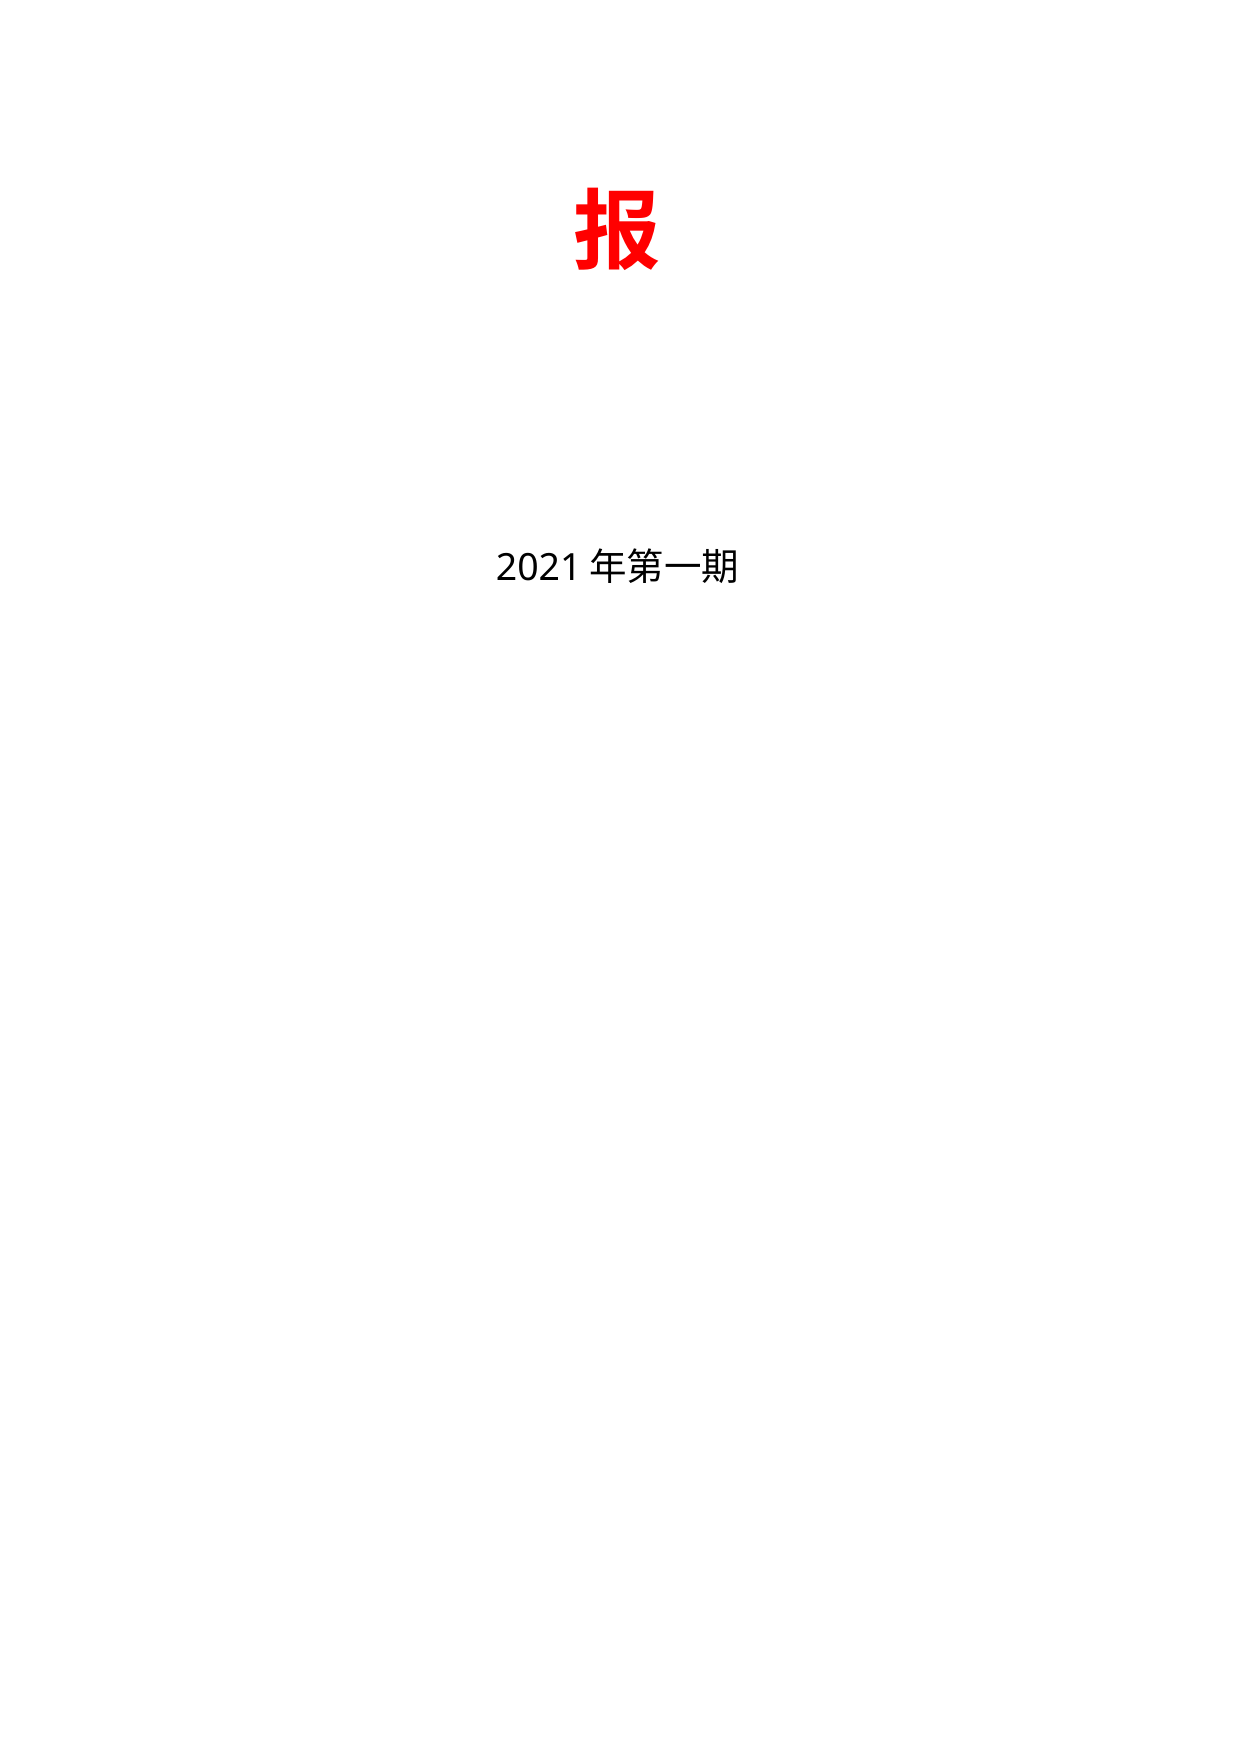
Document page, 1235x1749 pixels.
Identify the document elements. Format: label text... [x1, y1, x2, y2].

text 2021年第一期 [165, 532, 1069, 597]
text 报 [165, 159, 1069, 289]
